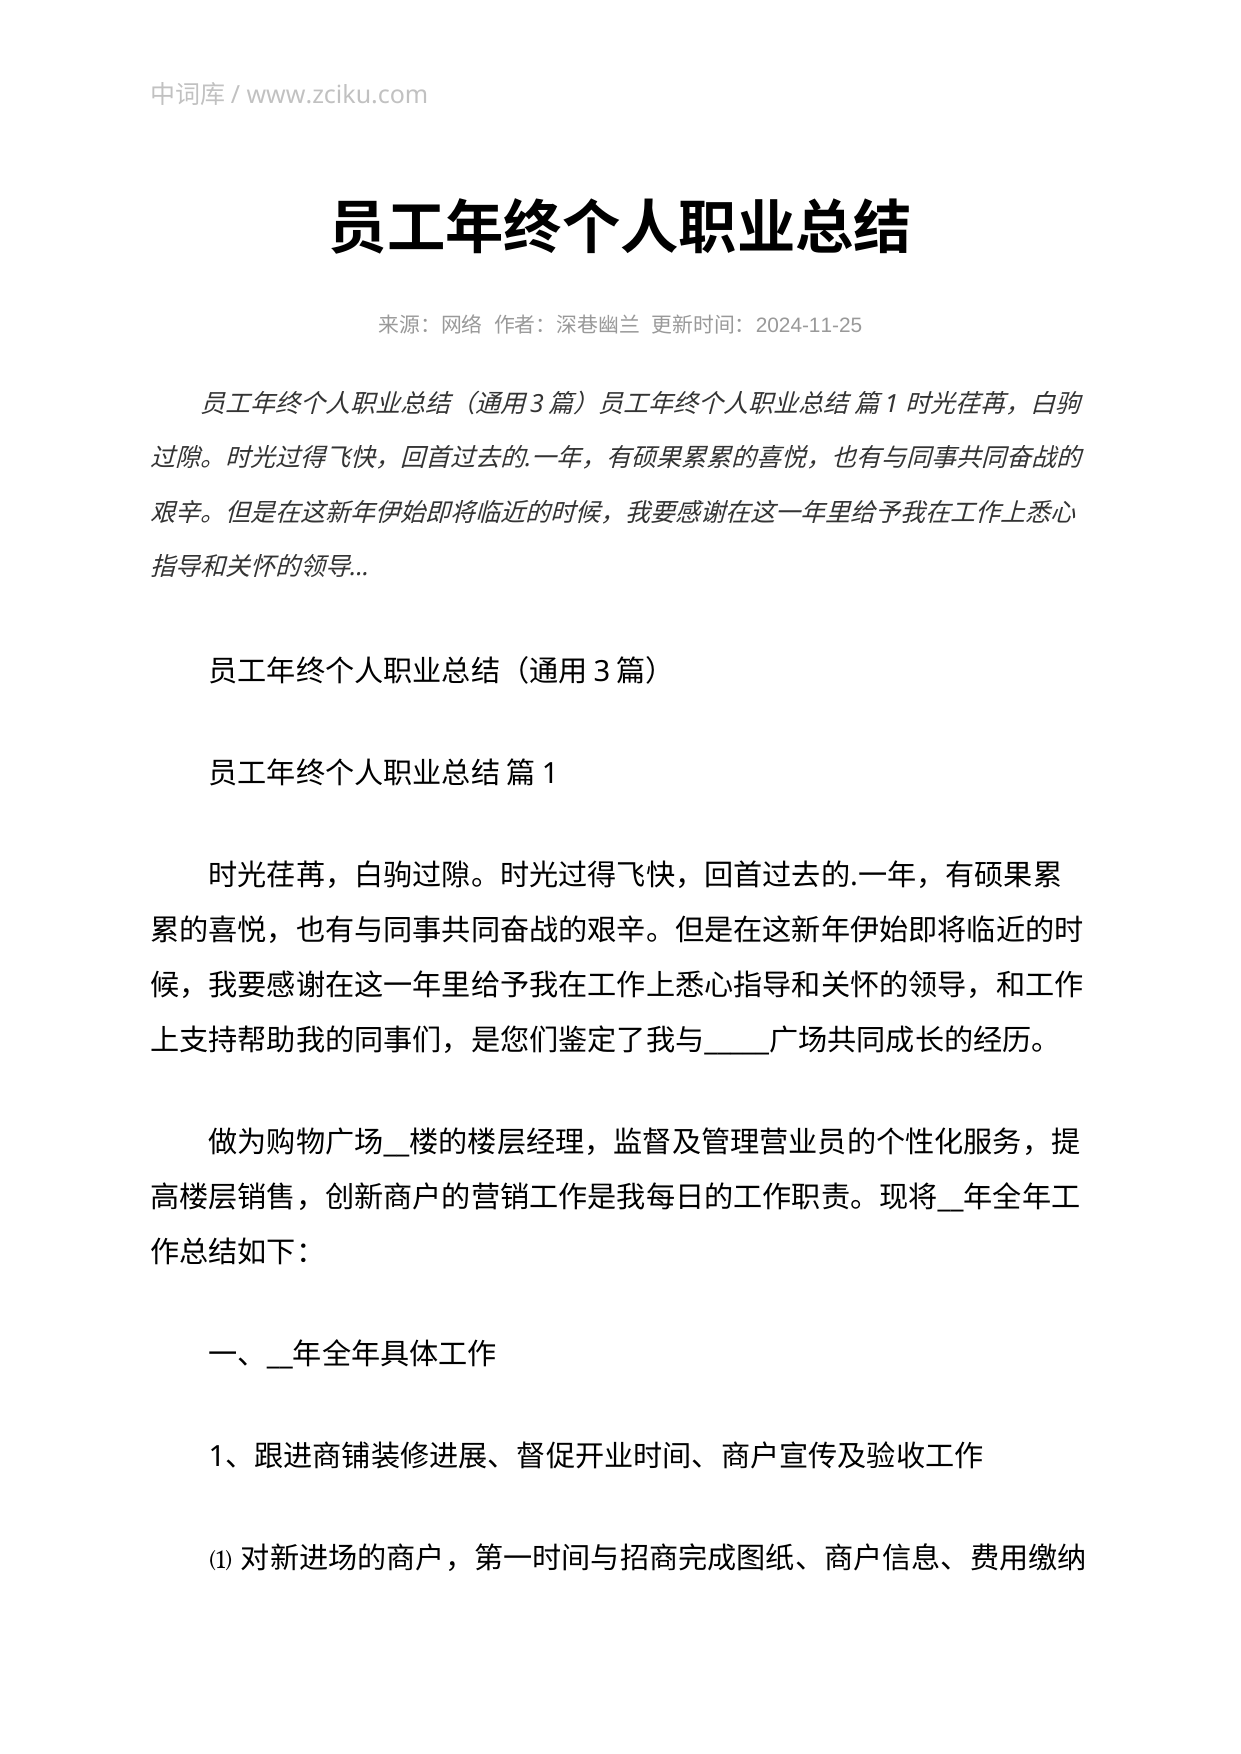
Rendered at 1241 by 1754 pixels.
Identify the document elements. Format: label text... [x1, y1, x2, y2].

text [150, 1534, 1090, 1577]
subtitle 员工年终个人职业总结 [150, 181, 1090, 266]
text 员工年终个人职业总结 篇1 [150, 750, 1090, 792]
text 时光荏苒，白驹过隙。时光过得飞快，回首过去的.一年，有硕果累累的喜悦，也有与同事共同奋战的艰辛。但是在这新年伊始即将临近的时候，我要感谢在这一年里给予我在工作上悉心指导和关怀的领导，和工作上支持帮助我的同事们，是您们鉴定了我与_____广场共同成长的经历。 [150, 852, 1090, 1059]
text 1、跟进商铺装修进展、督促开业时间、商户宣传及验收工作 [150, 1432, 1090, 1475]
text 员工年终个人职业总结（通用3篇）员工年终个人职业总结 篇1 时光荏苒，白驹过隙。时光过得飞快，回首过去的.一年，有硕果累累的喜悦，也有与同事共同奋战的艰辛。但是在这新年伊始即将临近的时候，我要感谢在这一年里给予我在工作上悉心指导和关怀的领导... [150, 383, 1090, 583]
text 做为购物广场__楼的楼层经理，监督及管理营业员的个性化服务，提高楼层销售，创新商户的营销工作是我每日的工作职责。现将__年全年工作总结如下： [150, 1118, 1090, 1271]
text 员工年终个人职业总结（通用3篇） [150, 648, 1090, 690]
text 来源：网络 作者：深巷幽兰 更新时间：2024-11-25 [150, 313, 1090, 337]
text 一、__年全年具体工作 [150, 1330, 1090, 1373]
